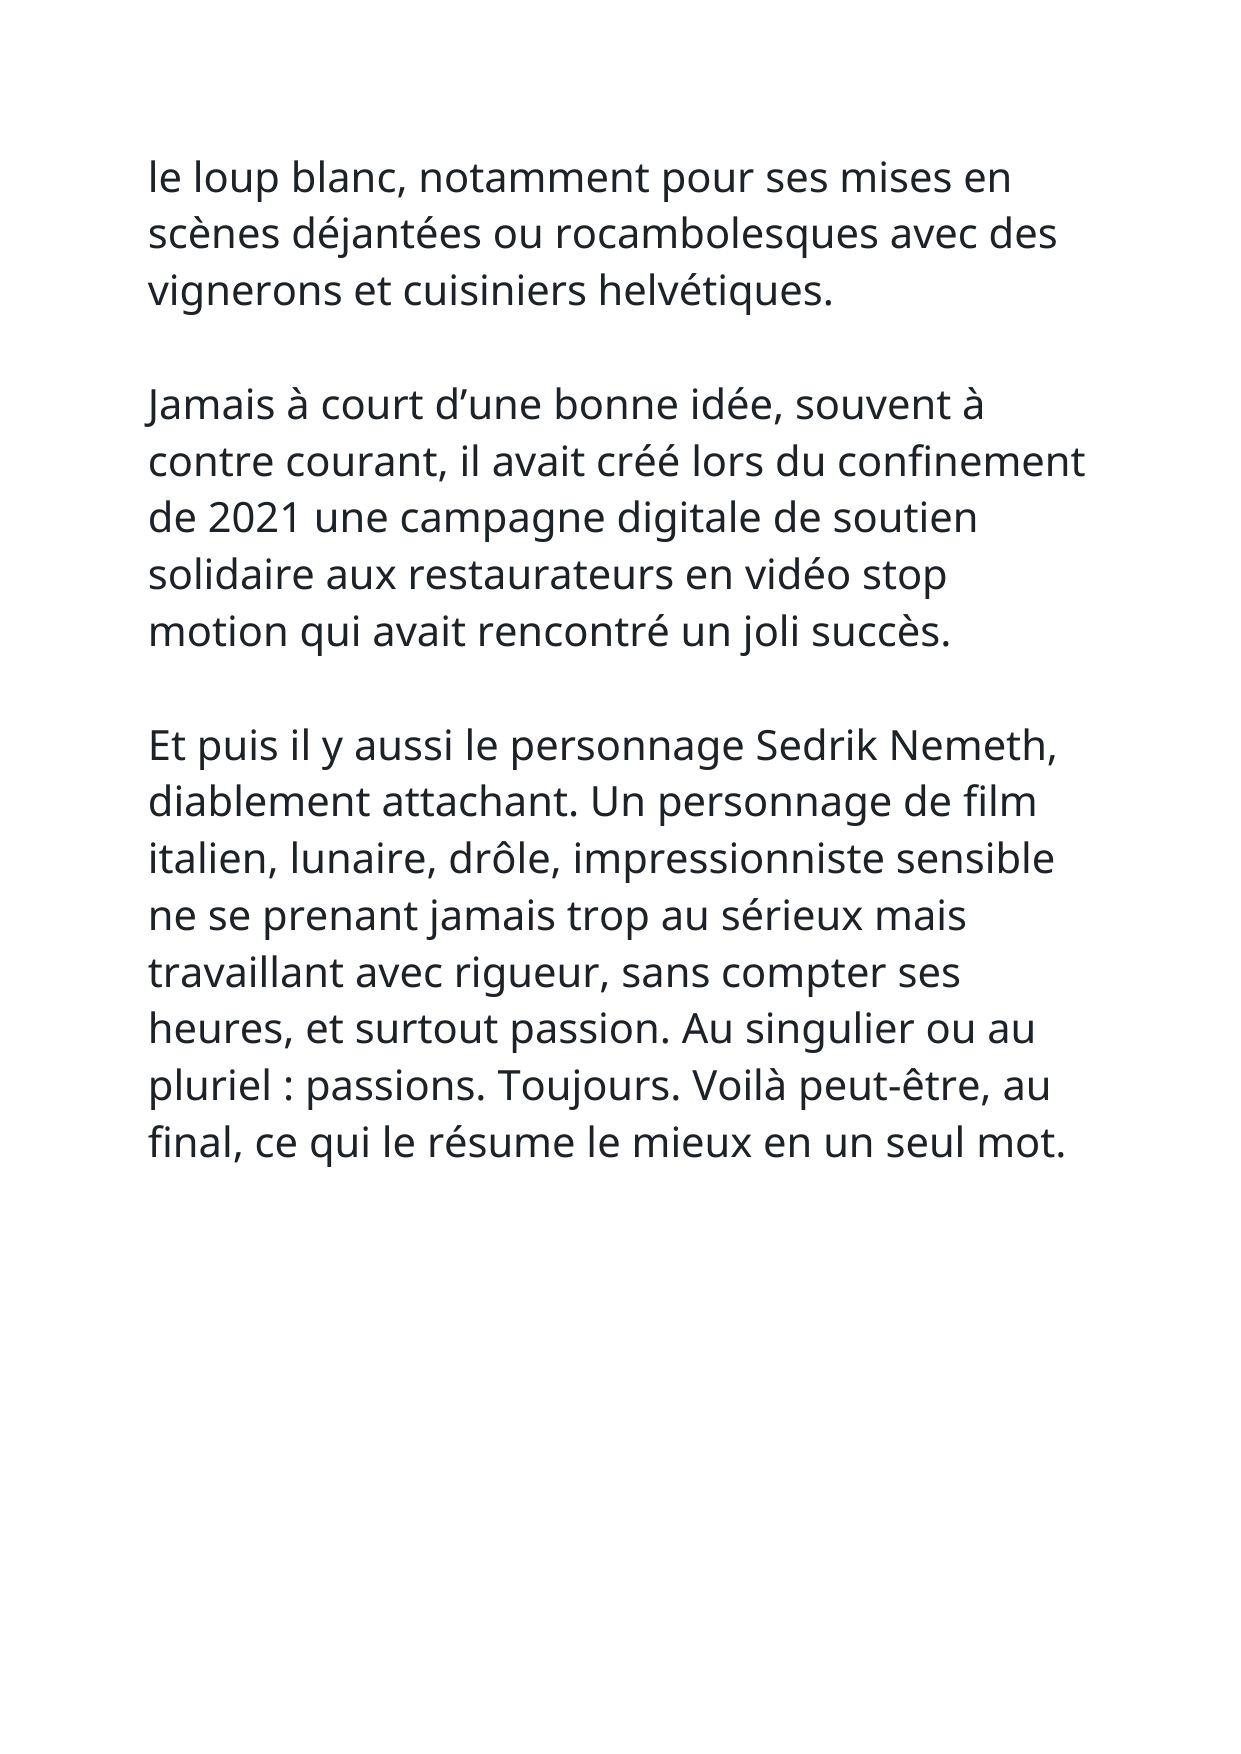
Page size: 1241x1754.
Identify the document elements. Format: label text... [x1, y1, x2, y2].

text Et puis il y aussi le personnage Sedrik Nemeth, diablement attachant. Un personnage de film italien, lunaire, drôle, impressionniste sensible ne se prenant jamais trop au sérieux mais travaillant avec rigueur, sans compter ses heures, et surtout passion. Au singulier ou au pluriel : passions. Toujours. Voilà peut-être, au final, ce qui le résume le mieux en un seul mot. [148, 715, 1093, 1169]
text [148, 148, 1093, 318]
text Jamais à court d’une bonne idée, souvent à contre courant, il avait créé lors du confinement de 2021 une campagne digitale de soutien solidaire aux restaurateurs en vidéo stop motion qui avait rencontré un joli succès. [148, 375, 1093, 658]
